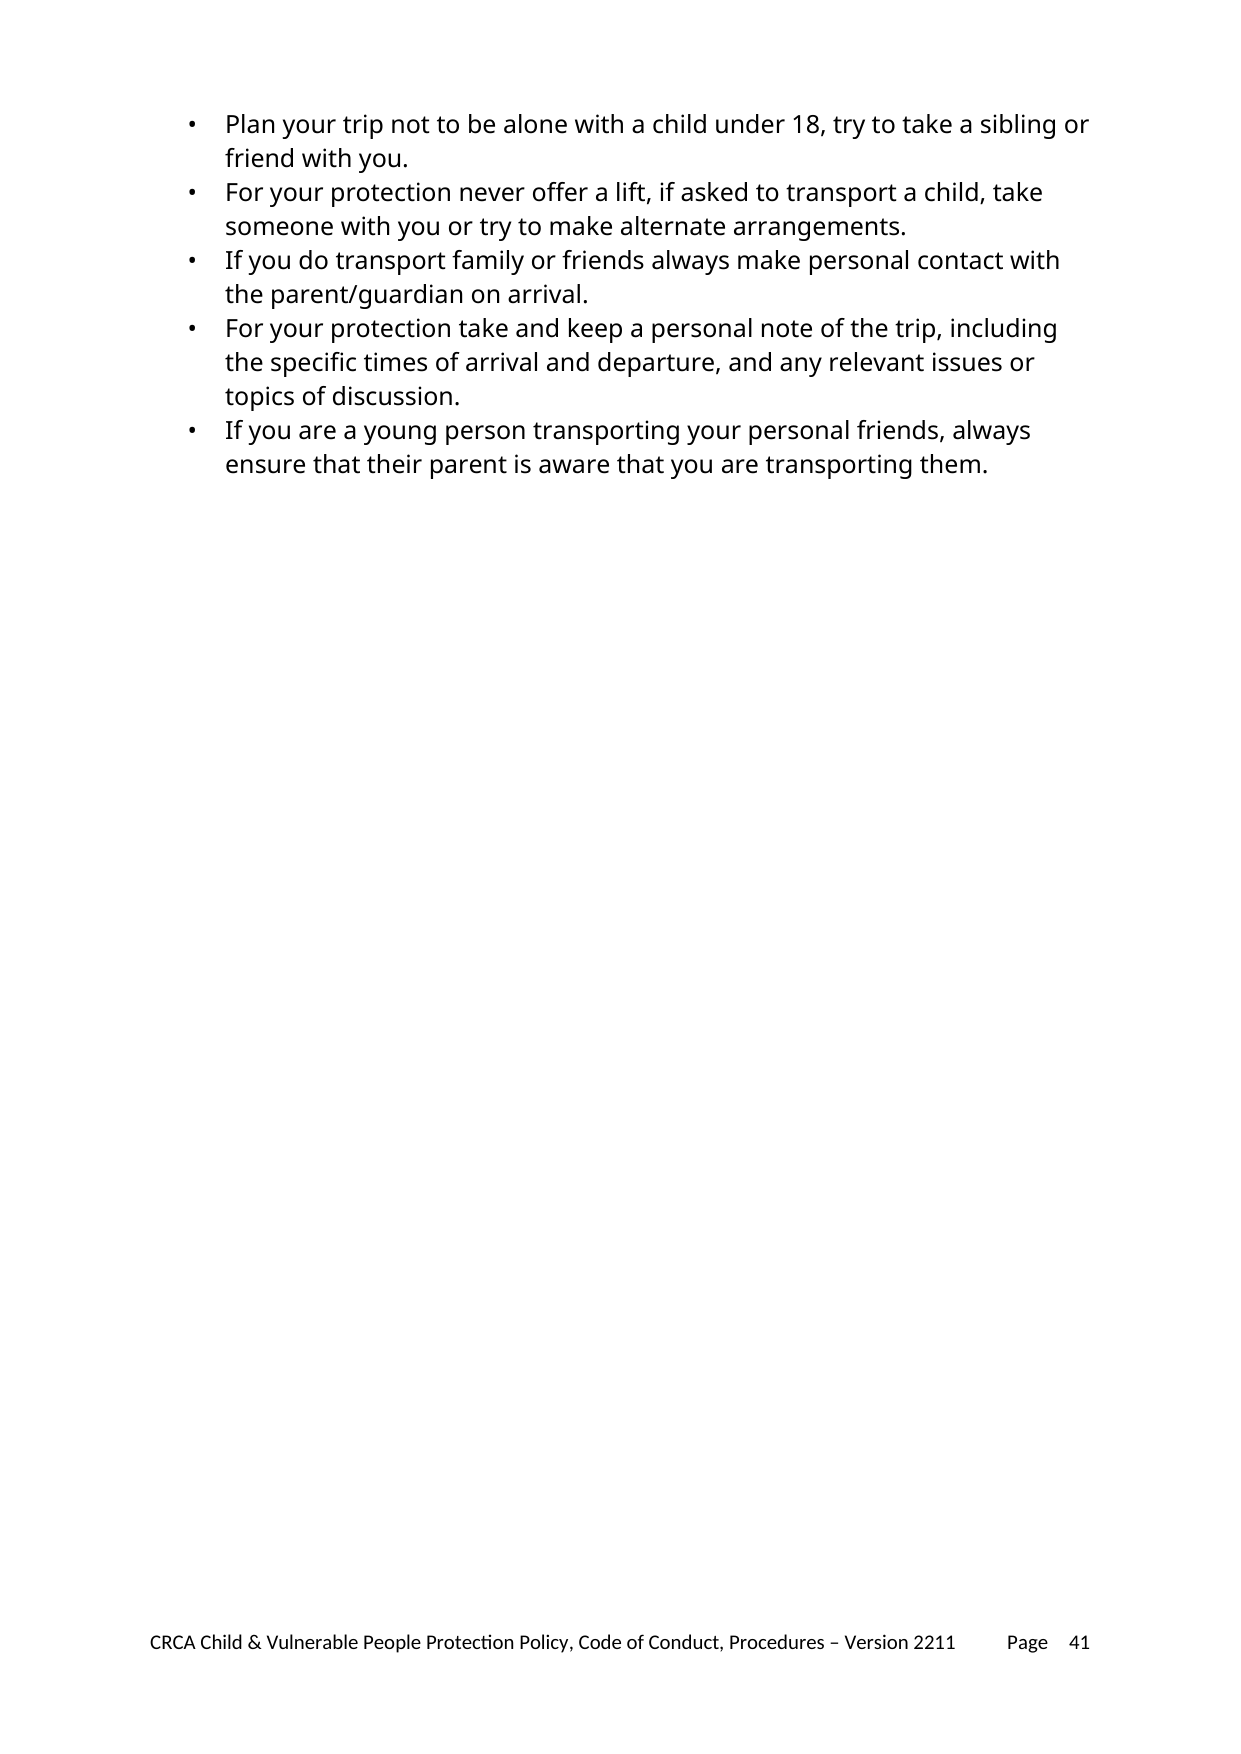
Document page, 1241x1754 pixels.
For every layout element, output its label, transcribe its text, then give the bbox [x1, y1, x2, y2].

list For your protection never offer a lift, if asked to transport a child, take someone with you or try to make alternate arrangements. [187, 174, 1090, 243]
list If you do transport family or friends always make personal contact with the parent/guardian on arrival. [187, 243, 1090, 311]
list Plan your trip not to be alone with a child under 18, try to take a sibling or friend with you. [187, 106, 1090, 174]
list If you are a young person transporting your personal friends, always ensure that their parent is aware that you are transporting them. [187, 413, 1090, 481]
list For your protection take and keep a personal note of the trip, including the specific times of arrival and departure, and any relevant issues or topics of discussion. [187, 311, 1090, 413]
